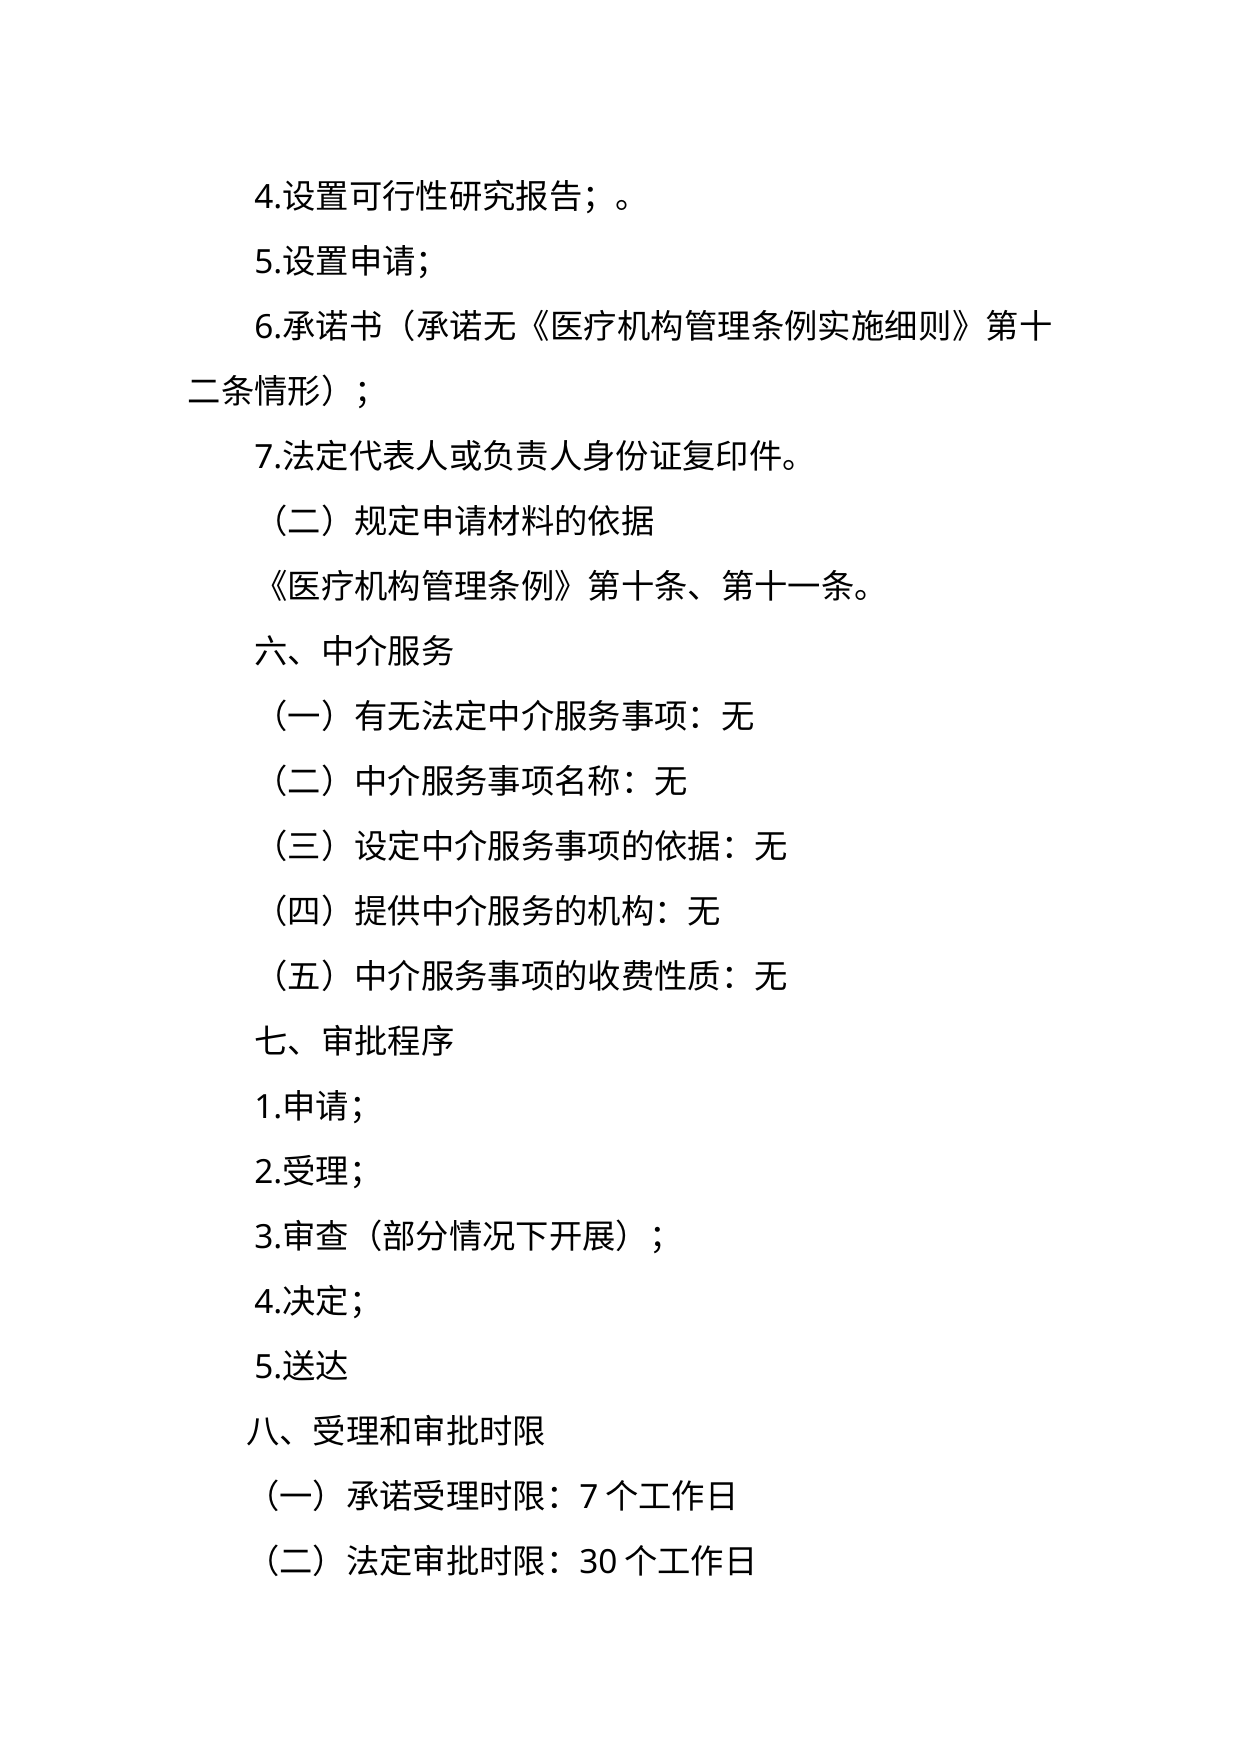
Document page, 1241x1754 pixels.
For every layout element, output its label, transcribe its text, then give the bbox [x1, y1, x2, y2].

list 4.设置可行性研究报告；。 [187, 162, 1053, 227]
list 4.决定； [187, 1267, 1053, 1332]
text 《医疗机构管理条例》第十条、第十一条。 [187, 552, 1053, 617]
list 2.受理； [187, 1137, 1053, 1202]
text （二）中介服务事项名称：无 [187, 747, 1053, 812]
text （三）设定中介服务事项的依据：无 [187, 812, 1053, 877]
list 5.送达 [187, 1332, 1053, 1397]
list 5.设置申请； [187, 227, 1053, 292]
text 七、审批程序 [187, 1007, 1053, 1072]
text （二）规定申请材料的依据 [187, 487, 1053, 552]
text （一）有无法定中介服务事项：无 [187, 682, 1053, 747]
text 7.法定代表人或负责人身份证复印件。 [187, 422, 1053, 487]
text （四）提供中介服务的机构：无 [187, 877, 1053, 942]
text 八、受理和审批时限 [187, 1397, 1053, 1462]
list 6.承诺书（承诺无《医疗机构管理条例实施细则》第十二条情形）； [187, 292, 1053, 422]
list 1.申请； [187, 1072, 1053, 1137]
text （二）法定审批时限：30个工作日 [187, 1527, 1053, 1592]
text （五）中介服务事项的收费性质：无 [187, 942, 1053, 1007]
list 3.审查（部分情况下开展）； [187, 1202, 1053, 1267]
text 六、中介服务 [187, 617, 1053, 682]
text （一）承诺受理时限：7个工作日 [187, 1462, 1053, 1527]
